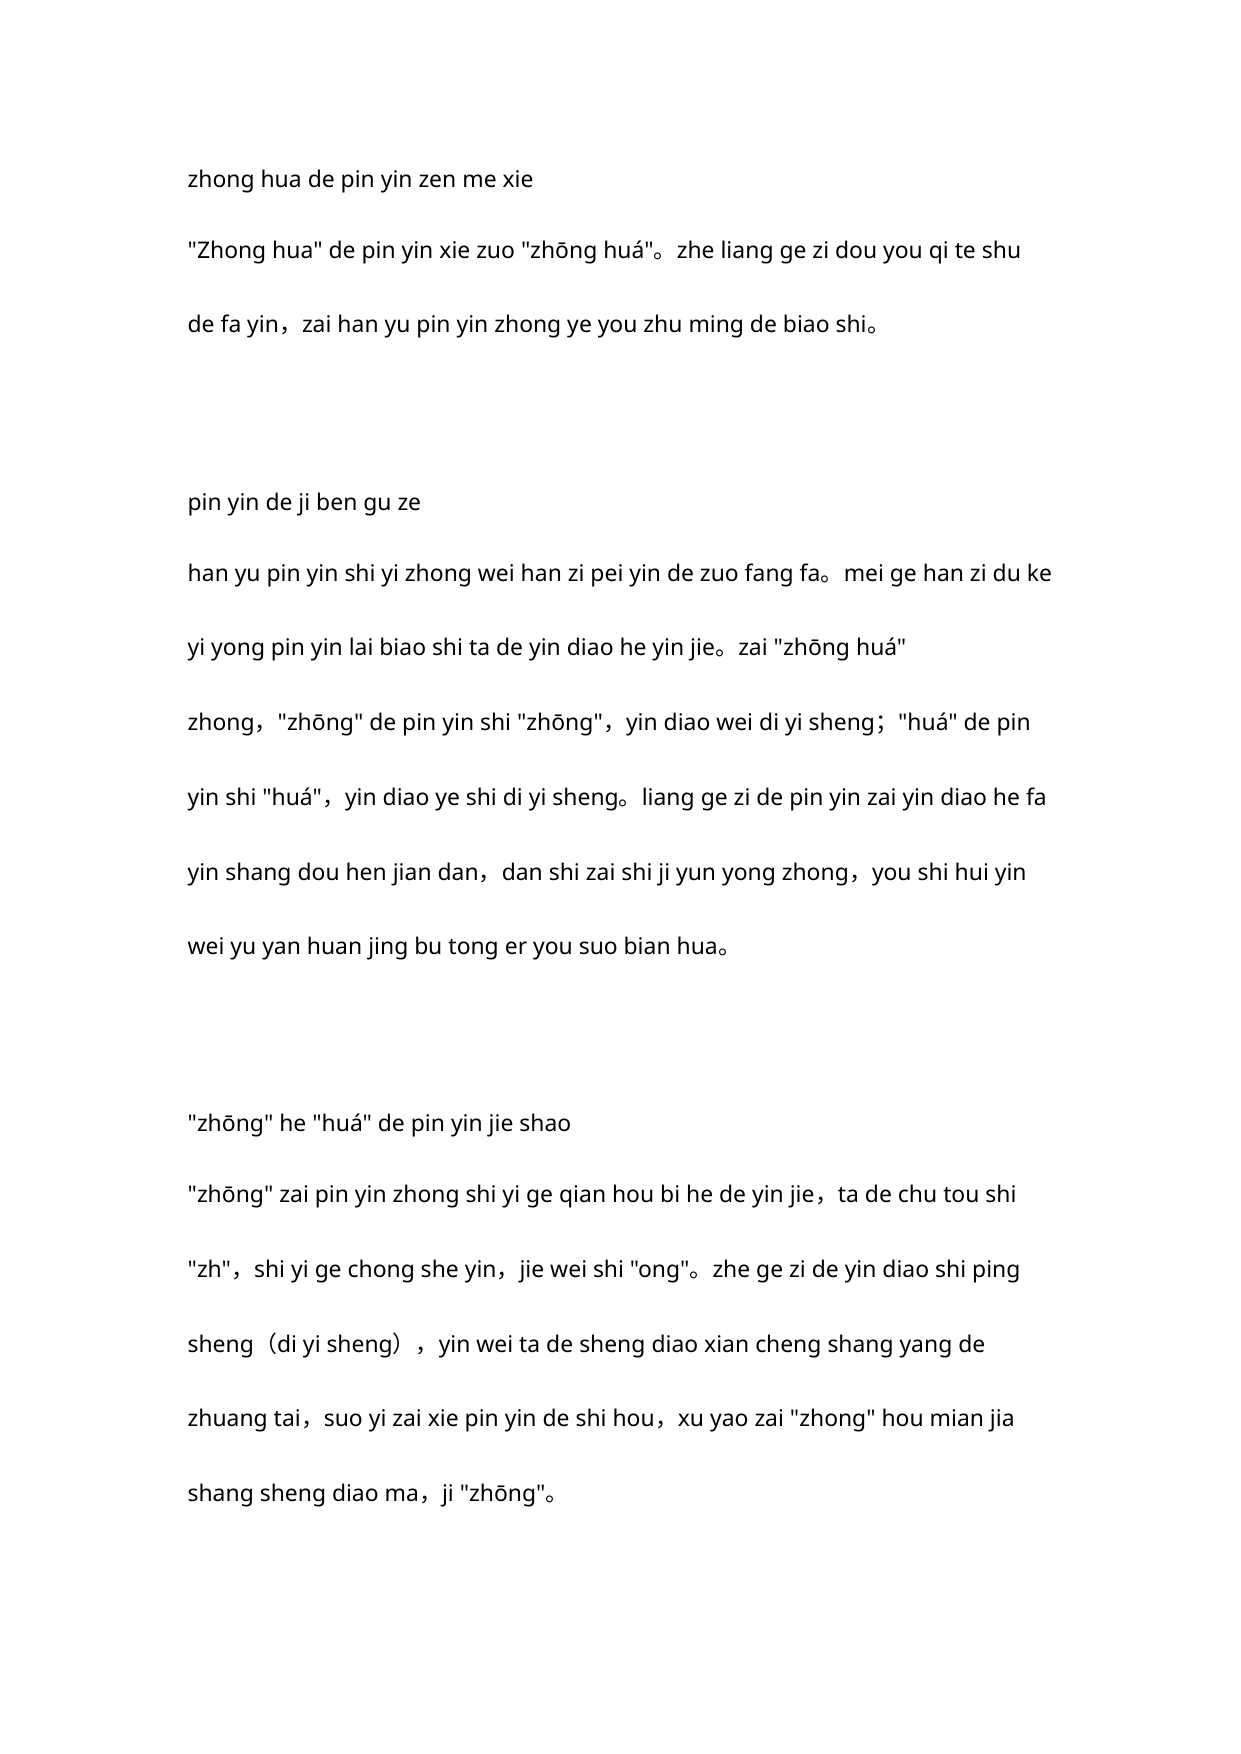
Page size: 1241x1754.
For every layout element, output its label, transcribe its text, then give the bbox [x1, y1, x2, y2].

text "zhōng" he "huá" de pin yin jie shao [187, 1107, 1053, 1139]
text "Zhong hua" de pin yin xie zuo "zhōng huá"。zhe liang ge zi dou you qi te shu de fa yin，zai han yu pin yin zhong ye you zhu ming de biao shi。 [187, 216, 1053, 356]
text zhong hua de pin yin zen me xie [187, 162, 1053, 194]
text pin yin de ji ben gu ze [187, 485, 1053, 517]
text "zhōng" zai pin yin zhong shi yi ge qian hou bi he de yin jie，ta de chu tou shi "zh"，shi yi ge chong she yin，jie wei shi "ong"。zhe ge zi de yin diao shi ping sheng（di yi sheng），yin wei ta de sheng diao xian cheng shang yang de zhuang tai，suo yi zai xie pin yin de shi hou，xu yao zai "zhong" hou mian jia shang sheng diao ma，ji "zhōng"。 [187, 1160, 1053, 1524]
text han yu pin yin shi yi zhong wei han zi pei yin de zuo fang fa。mei ge han zi du ke yi yong pin yin lai biao shi ta de yin diao he yin jie。zai "zhōng huá" zhong，"zhōng" de pin yin shi "zhōng"，yin diao wei di yi sheng；"huá" de pin yin shi "huá"，yin diao ye shi di yi sheng。liang ge zi de pin yin zai yin diao he fa yin shang dou hen jian dan，dan shi zai shi ji yun yong zhong，you shi hui yin wei yu yan huan jing bu tong er you suo bian hua。 [187, 539, 1053, 977]
